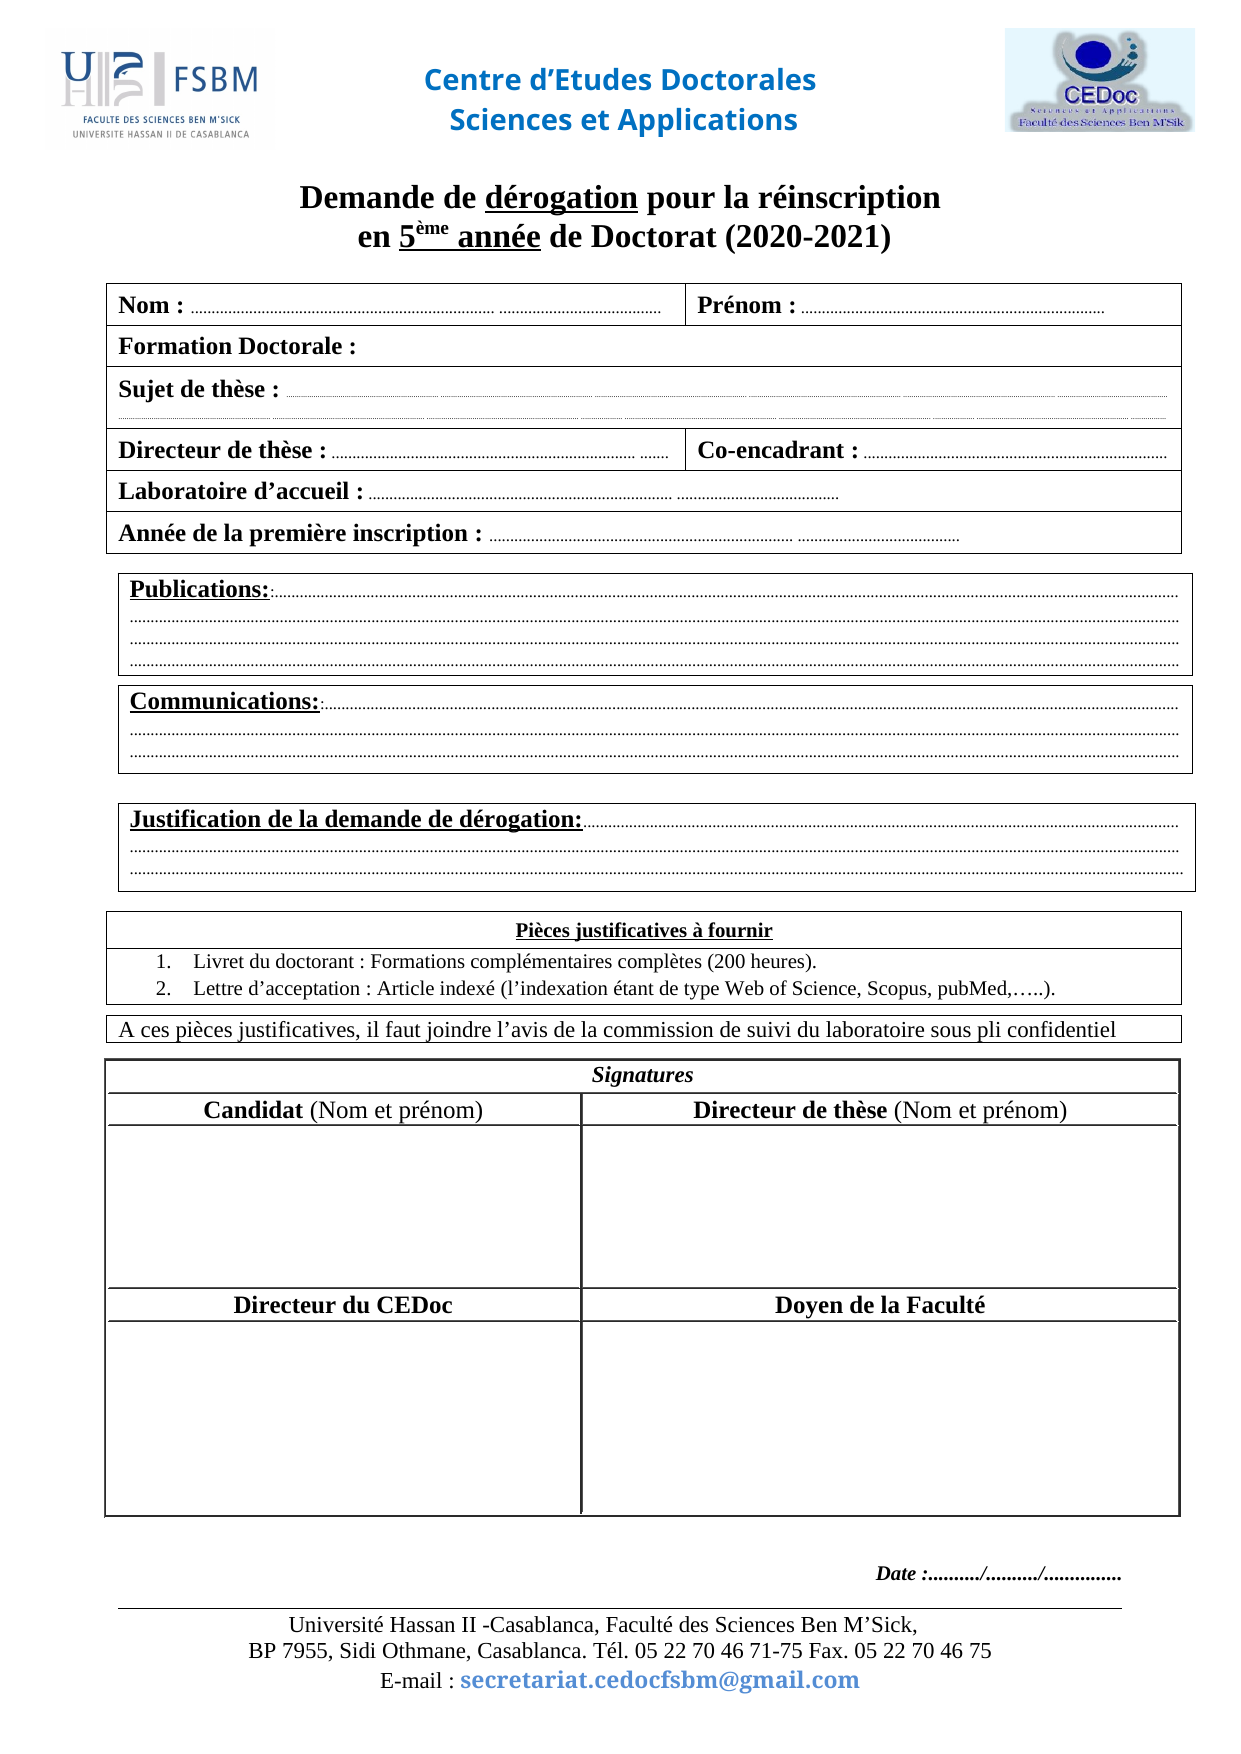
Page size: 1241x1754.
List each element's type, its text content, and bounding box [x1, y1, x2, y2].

table_header Justification de la demande de dérogation:............................................................................................................................................... ............................................................................................................................................................................................................................................................ ............................................................................................................................................................................................................................................................. [119, 804, 1195, 891]
table_header A ces pièces justificatives, il faut joindre l’avis de la commission de suivi du laboratoire sous pli confidentiel [107, 1016, 1181, 1042]
picture [1004, 28, 1196, 132]
table_header Nom : ......................................................................... ....................................... [107, 284, 685, 324]
table_cell Co-encadrant : ......................................................................... [686, 429, 1181, 470]
table_header Communications::............................................................................................................................................................................................................. ............................................................................................................................................................................................................................................................ ............................................................................................................................................................................................................................................................ [119, 686, 1192, 773]
table_cell [106, 1124, 579, 1287]
table_header Signatures [107, 1062, 1178, 1092]
table_cell Candidat (Nom et prénom) [106, 1092, 579, 1124]
table_cell Sujet de thèse : ......................................................................... ......................................................................... ......................................................................... ......................................................................... ......................................................................... ..................................................... ......................................................................... ......................................................................... ......................................................................... .................... ......................................................................... ......................................................................... .................... ......................................................................... ................. [107, 367, 1181, 428]
picture [45, 28, 276, 150]
text Demande de dérogation pour la réinscription [118, 178, 1122, 216]
text en 5ème année de Doctorat (2020-2021) [118, 216, 1122, 254]
table_cell Formation Doctorale : [107, 326, 1181, 366]
table_cell Directeur de thèse : ......................................................................... ....... [107, 429, 685, 470]
table_header Prénom : ......................................................................... [686, 284, 1181, 324]
table_header Pièces justificatives à fournir [107, 912, 1181, 947]
table_cell [106, 1320, 580, 1514]
table_cell Année de la première inscription : ......................................................................... ....................................... [107, 512, 1181, 552]
table_cell [582, 1320, 1179, 1514]
table_cell Laboratoire d’accueil : ......................................................................... ....................................... [107, 471, 1181, 511]
table_header Publications::......................................................................................................................................................................................................................... ............................................................................................................................................................................................................................................................ ........................................................................................................................................................................................................................................................................................................................................................................................................................................................................................................................ [119, 574, 1192, 675]
table_cell Directeur de thèse (Nom et prénom) [583, 1092, 1179, 1124]
text Date :........../........../............... [118, 1561, 1122, 1585]
table_cell Directeur du CEDoc [106, 1287, 579, 1320]
table_cell [583, 1124, 1179, 1287]
table_cell Livret du doctorant : Formations complémentaires complètes (200 heures). Lettre d’acceptation : Article indexé (l’indexation étant de type Web of Science, Scopus, pubMed,…..). [107, 949, 1181, 1004]
table_cell Doyen de la Faculté [583, 1287, 1179, 1320]
